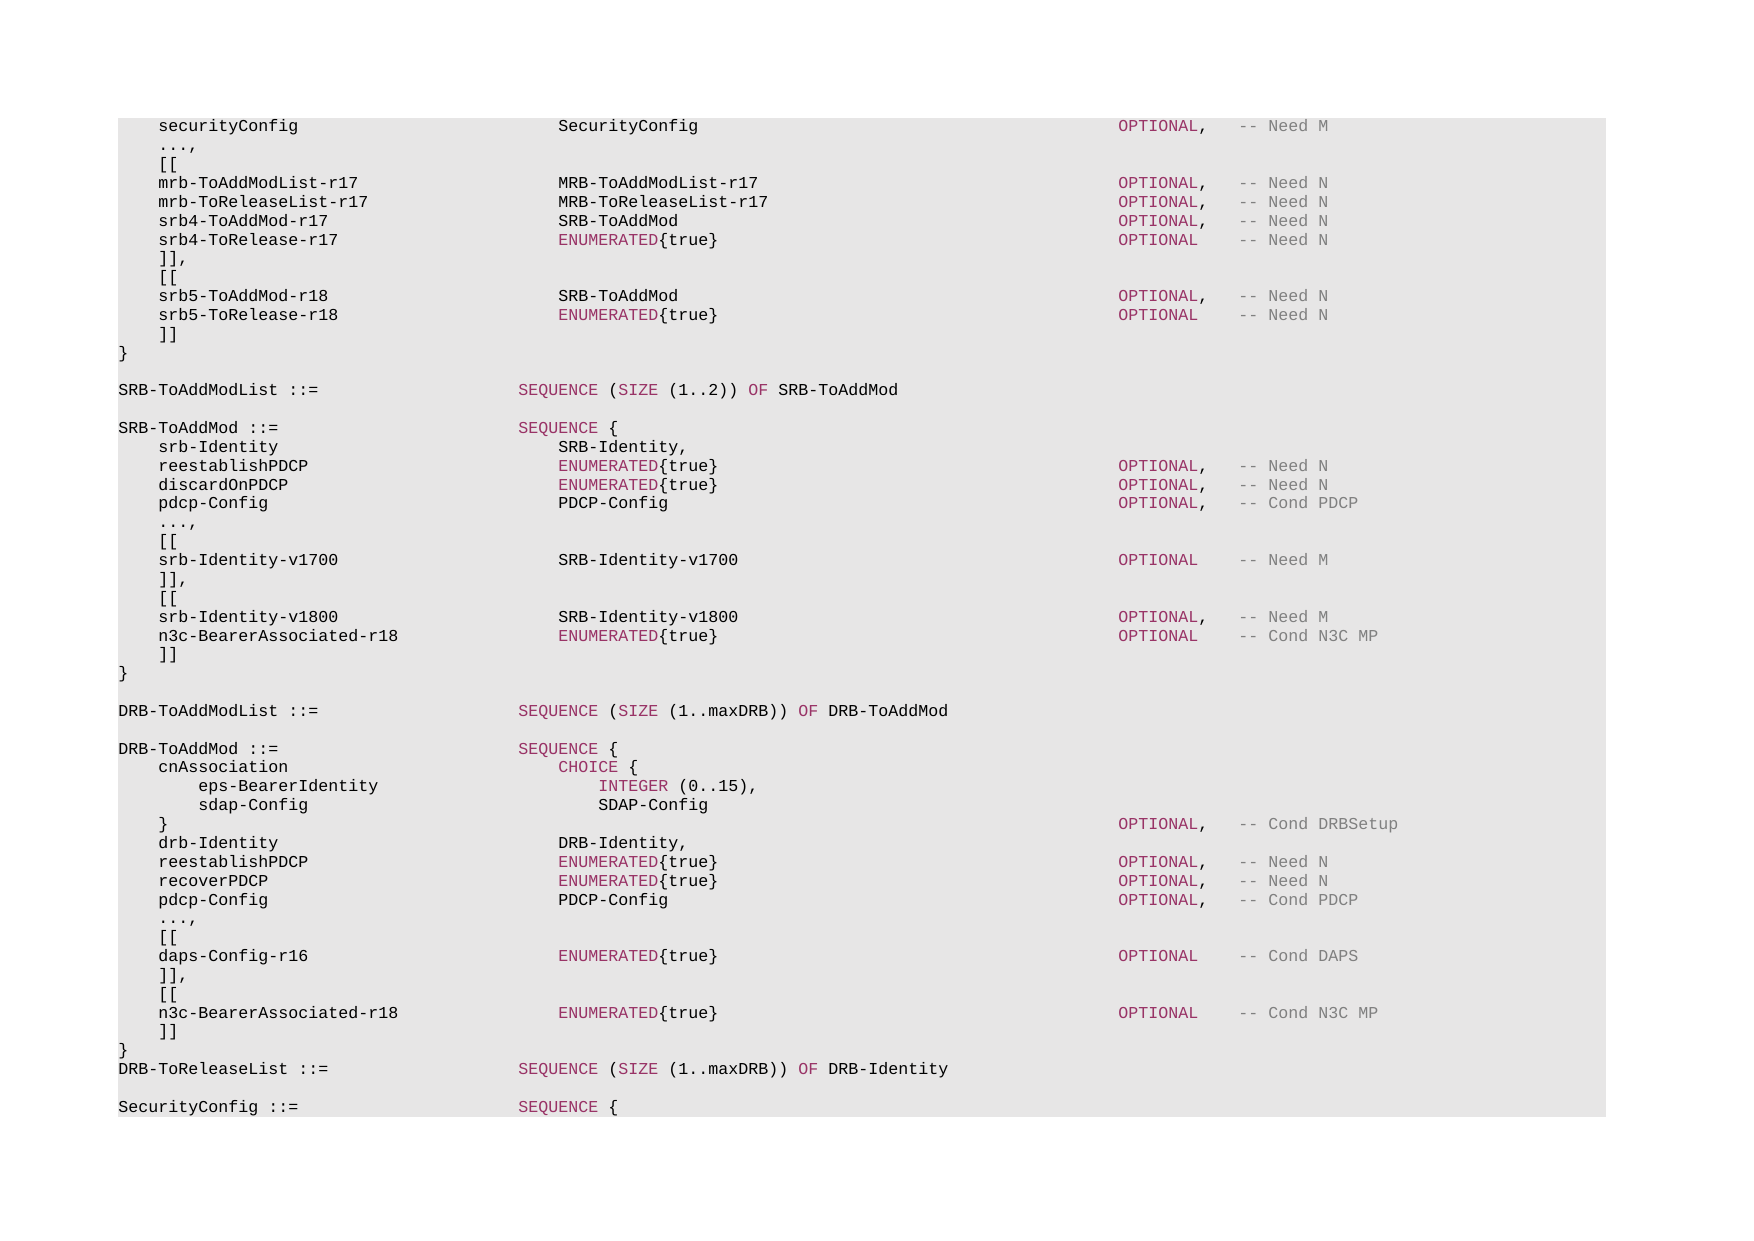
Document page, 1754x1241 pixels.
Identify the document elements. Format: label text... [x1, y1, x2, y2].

text ]] [118, 1023, 1606, 1042]
text mrb-ToReleaseList-r17 MRB-ToReleaseList-r17 OPTIONAL, -- Need N [118, 193, 1606, 212]
text ]], [118, 966, 1606, 985]
text } [118, 1042, 1606, 1061]
text reestablishPDCP ENUMERATED{true} OPTIONAL, -- Need N [118, 853, 1606, 872]
text n3c-BearerAssociated-r18 ENUMERATED{true} OPTIONAL -- Cond N3C MP [118, 627, 1606, 646]
text srb-Identity SRB-Identity, [118, 438, 1606, 457]
text SecurityConfig ::= SEQUENCE { [118, 1098, 1606, 1117]
text drb-Identity DRB-Identity, [118, 834, 1606, 853]
text [[ [118, 589, 1606, 608]
text [[ [118, 533, 1606, 552]
text DRB-ToAddModList ::= SEQUENCE (SIZE (1..maxDRB)) OF DRB-ToAddMod [118, 702, 1606, 721]
text DRB-ToAddMod ::= SEQUENCE { [118, 740, 1606, 759]
text srb4-ToRelease-r17 ENUMERATED{true} OPTIONAL -- Need N [118, 231, 1606, 250]
text discardOnPDCP ENUMERATED{true} OPTIONAL, -- Need N [118, 476, 1606, 495]
text [[ [118, 985, 1606, 1004]
text } [118, 665, 1606, 684]
text srb5-ToAddMod-r18 SRB-ToAddMod OPTIONAL, -- Need N [118, 288, 1606, 307]
text reestablishPDCP ENUMERATED{true} OPTIONAL, -- Need N [118, 457, 1606, 476]
text mrb-ToAddModList-r17 MRB-ToAddModList-r17 OPTIONAL, -- Need N [118, 174, 1606, 193]
text sdap-Config SDAP-Config [118, 797, 1606, 816]
text recoverPDCP ENUMERATED{true} OPTIONAL, -- Need N [118, 872, 1606, 891]
text cnAssociation CHOICE { [118, 759, 1606, 778]
text ..., [118, 514, 1606, 533]
text n3c-BearerAssociated-r18 ENUMERATED{true} OPTIONAL -- Cond N3C MP [118, 1004, 1606, 1023]
text ..., [118, 137, 1606, 156]
text [[ [118, 269, 1606, 288]
text daps-Config-r16 ENUMERATED{true} OPTIONAL -- Cond DAPS [118, 948, 1606, 966]
text SRB-ToAddModList ::= SEQUENCE (SIZE (1..2)) OF SRB-ToAddMod [118, 382, 1606, 401]
text SRB-ToAddMod ::= SEQUENCE { [118, 420, 1606, 438]
text [[ [118, 156, 1606, 174]
text eps-BearerIdentity INTEGER (0..15), [118, 778, 1606, 797]
text ]], [118, 571, 1606, 589]
text DRB-ToReleaseList ::= SEQUENCE (SIZE (1..maxDRB)) OF DRB-Identity [118, 1061, 1606, 1079]
text [[ [118, 929, 1606, 948]
text ]] [118, 646, 1606, 665]
text ..., [118, 910, 1606, 929]
text srb-Identity-v1700 SRB-Identity-v1700 OPTIONAL -- Need M [118, 552, 1606, 571]
text srb-Identity-v1800 SRB-Identity-v1800 OPTIONAL, -- Need M [118, 608, 1606, 627]
text ]], [118, 250, 1606, 269]
text pdcp-Config PDCP-Config OPTIONAL, -- Cond PDCP [118, 891, 1606, 910]
text srb4-ToAddMod-r17 SRB-ToAddMod OPTIONAL, -- Need N [118, 212, 1606, 231]
text } [118, 344, 1606, 363]
text } OPTIONAL, -- Cond DRBSetup [118, 816, 1606, 834]
text pdcp-Config PDCP-Config OPTIONAL, -- Cond PDCP [118, 495, 1606, 514]
text ]] [118, 325, 1606, 344]
text securityConfig SecurityConfig OPTIONAL, -- Need M [118, 118, 1606, 137]
text srb5-ToRelease-r18 ENUMERATED{true} OPTIONAL -- Need N [118, 307, 1606, 325]
